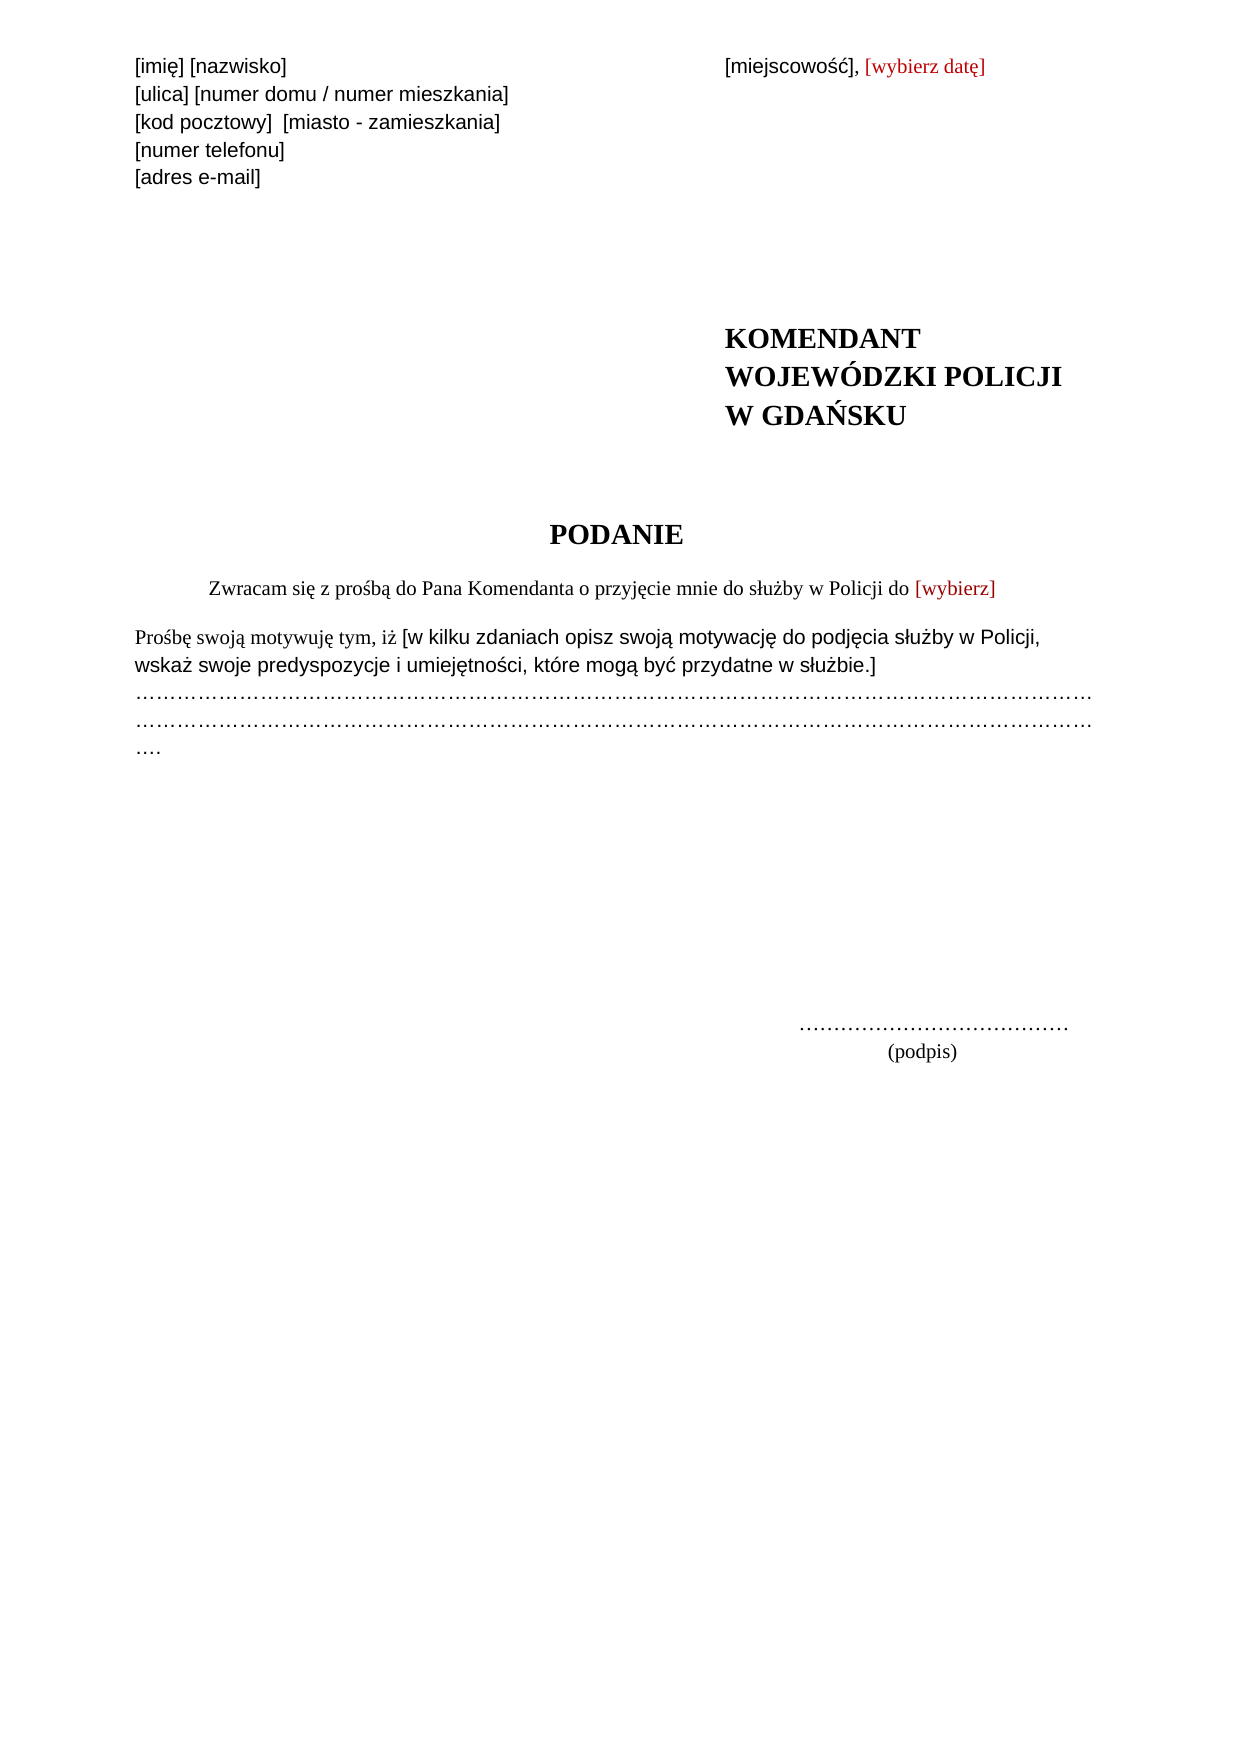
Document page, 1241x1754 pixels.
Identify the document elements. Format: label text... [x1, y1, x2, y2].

text PODANIE [134, 517, 1099, 550]
text Prośbę swoją motywuję tym, iż [134, 625, 1099, 759]
text KOMENDANT WOJEWÓDZKI POLICJI W GDAŃSKU [134, 321, 1099, 432]
text , [134, 54, 1099, 189]
text Zwracam się z prośbą do Pana Komendanta o przyjęcie mnie do służby w Policji do [134, 576, 1099, 600]
text ………………………………… (podpis) [134, 1011, 1099, 1063]
